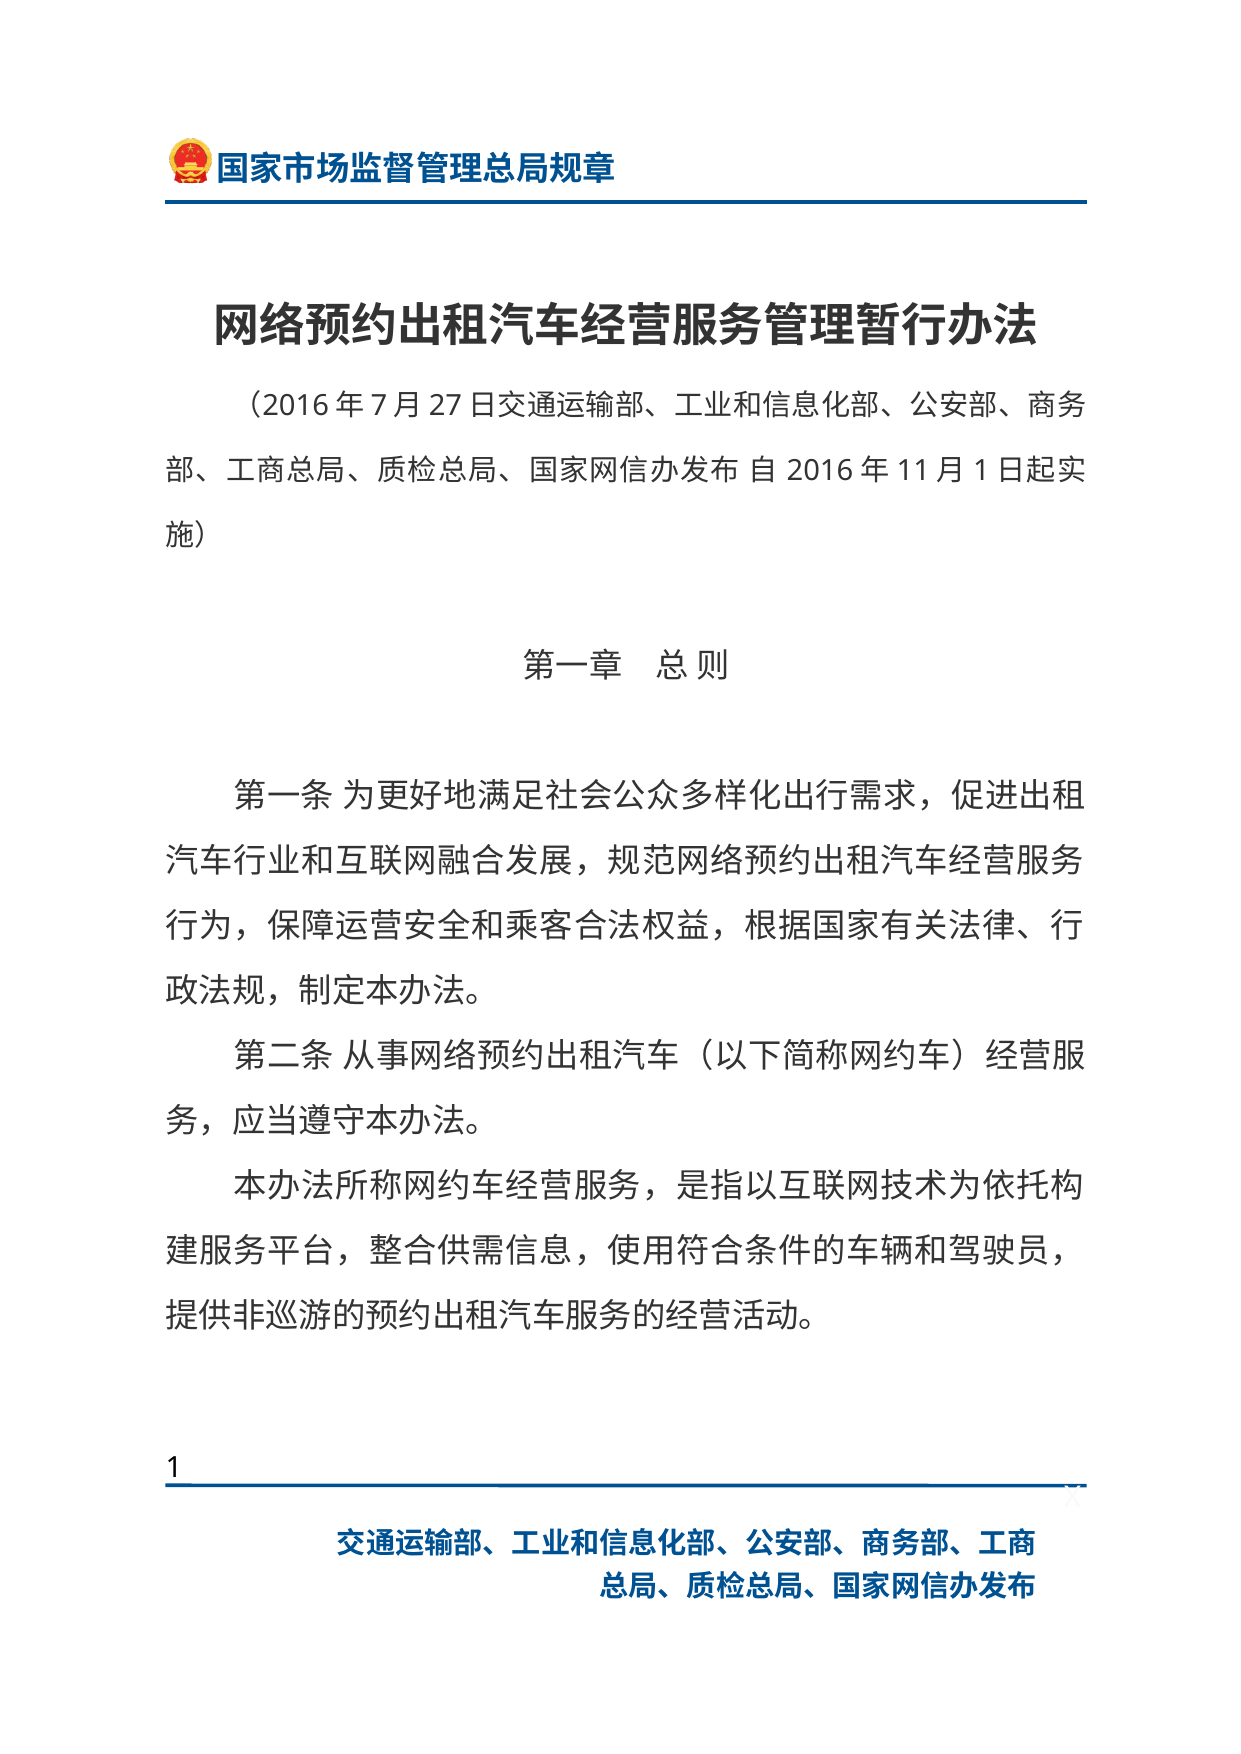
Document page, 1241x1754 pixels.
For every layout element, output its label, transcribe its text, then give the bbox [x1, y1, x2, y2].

text 网络预约出租汽车经营服务管理暂行办法 [165, 273, 1087, 370]
text 第一章 总 则 [165, 630, 1087, 695]
text （2016年7月27日交通运输部、工业和信息化部、公安部、商务部、工商总局、质检总局、国家网信办发布 自2016年11月1日起实施） [165, 370, 1087, 565]
text 本办法所称网约车经营服务，是指以互联网技术为依托构建服务平台，整合供需信息，使用符合条件的车辆和驾驶员，提供非巡游的预约出租汽车服务的经营活动。 [165, 1150, 1087, 1345]
text 第二条 从事网络预约出租汽车（以下简称网约车）经营服务，应当遵守本办法。 [165, 1020, 1087, 1150]
picture [165, 136, 216, 187]
text 第一条 为更好地满足社会公众多样化出行需求，促进出租汽车行业和互联网融合发展，规范网络预约出租汽车经营服务行为，保障运营安全和乘客合法权益，根据国家有关法律、行政法规，制定本办法。 [165, 760, 1087, 1020]
